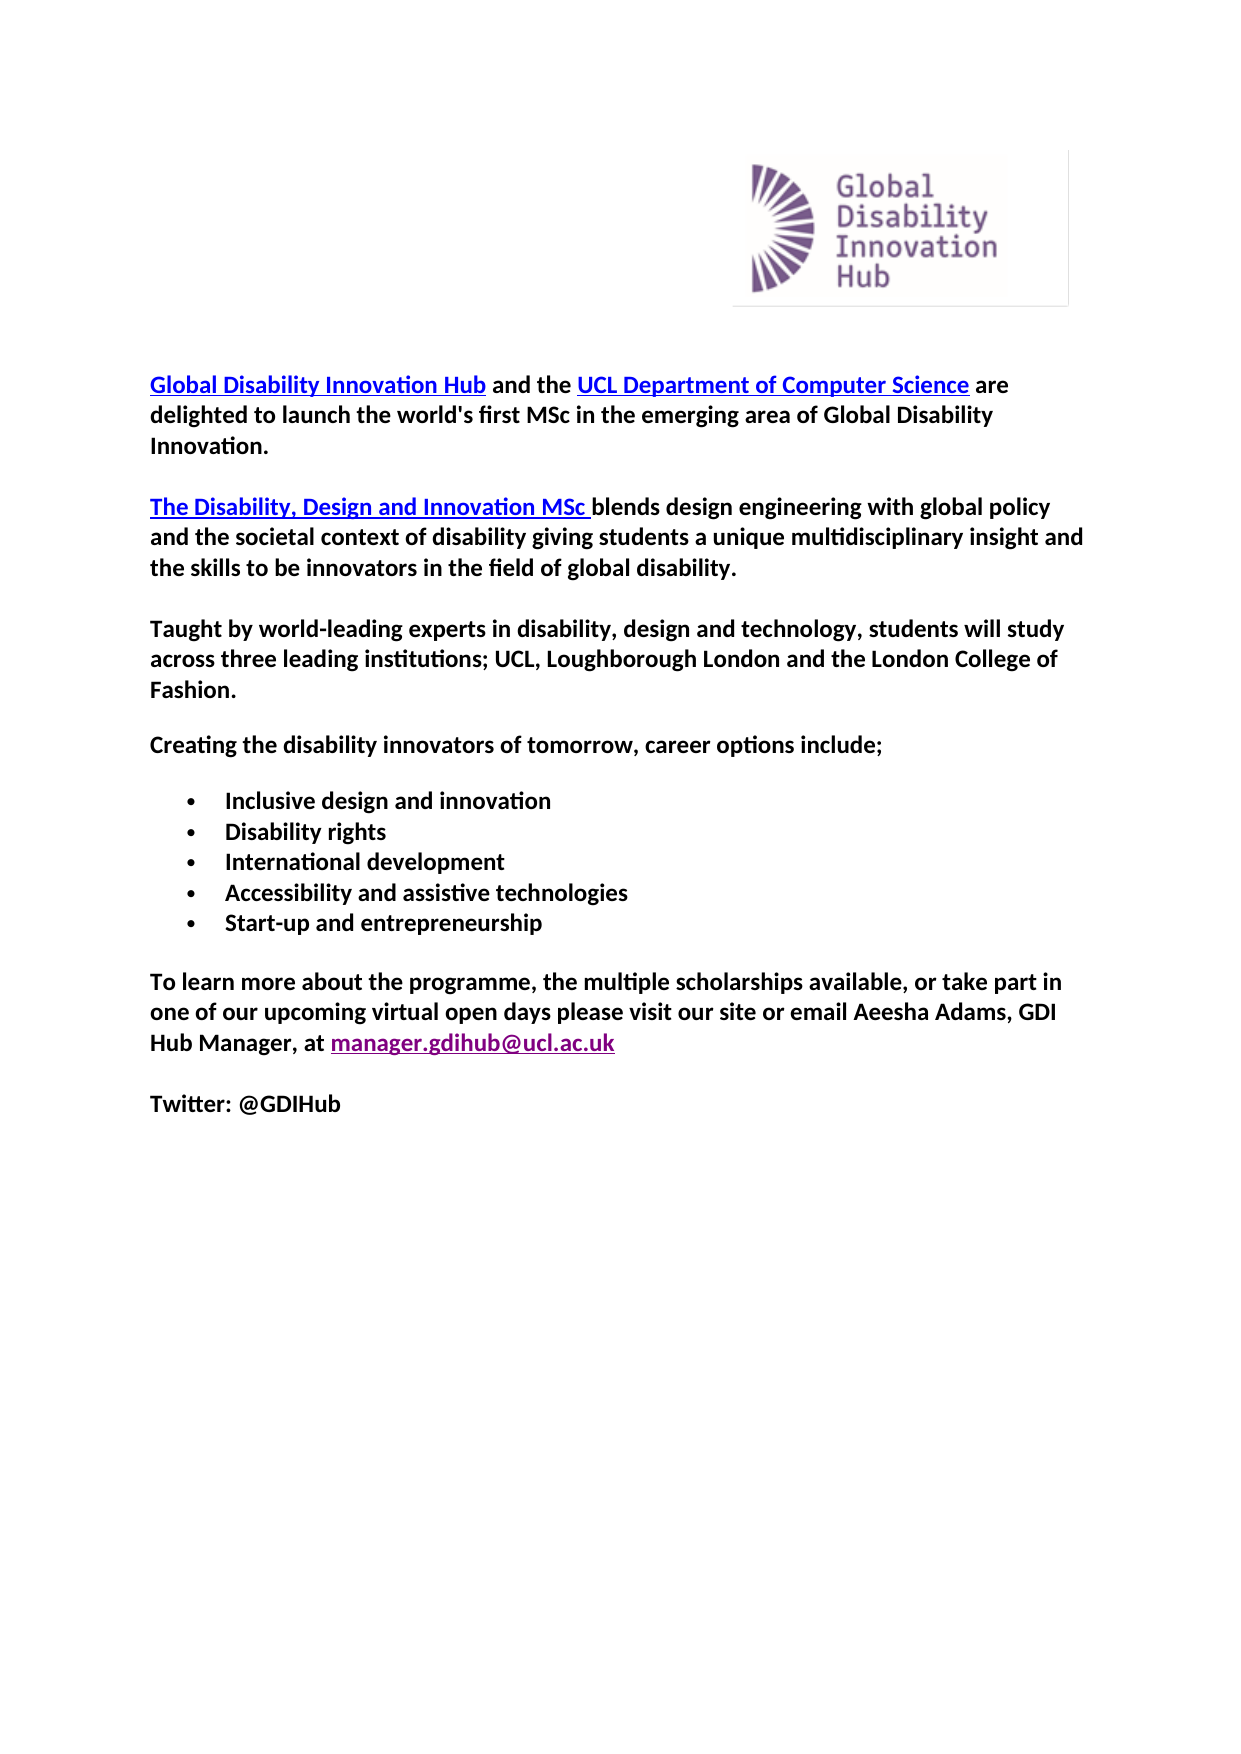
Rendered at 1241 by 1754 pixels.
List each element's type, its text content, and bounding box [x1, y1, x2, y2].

text Creating the disability innovators of tomorrow, career options include; [150, 729, 1090, 760]
list International development [187, 846, 1090, 877]
text Taught by world-leading experts in disability, design and technology, students will study across three leading institutions; UCL, Loughborough London and the London College of Fashion. [150, 582, 1090, 704]
list Accessibility and assistive technologies [187, 877, 1090, 907]
list Inclusive design and innovation [187, 785, 1090, 816]
text The Disability, Design and Innovation MSc blends design engineering with global policy and the societal context of disability giving students a unique multidisciplinary insight and the skills to be innovators in the field of global disability. [150, 491, 1090, 582]
text Twitter: @GDIHub [150, 1088, 1090, 1118]
text To learn more about the programme, the multiple scholarships available, or take part in one of our upcoming virtual open days please visit our site or email Aeesha Adams, GDI Hub Manager, at manager.gdihub@ucl.ac.uk [150, 966, 1090, 1057]
list Disability rights [187, 816, 1090, 846]
list Start-up and entrepreneurship [187, 907, 1090, 938]
text Global Disability Innovation Hub and the UCL Department of Computer Science are delighted to launch the world's first MSc in the emerging area of Global Disability Innovation. [150, 369, 1090, 460]
